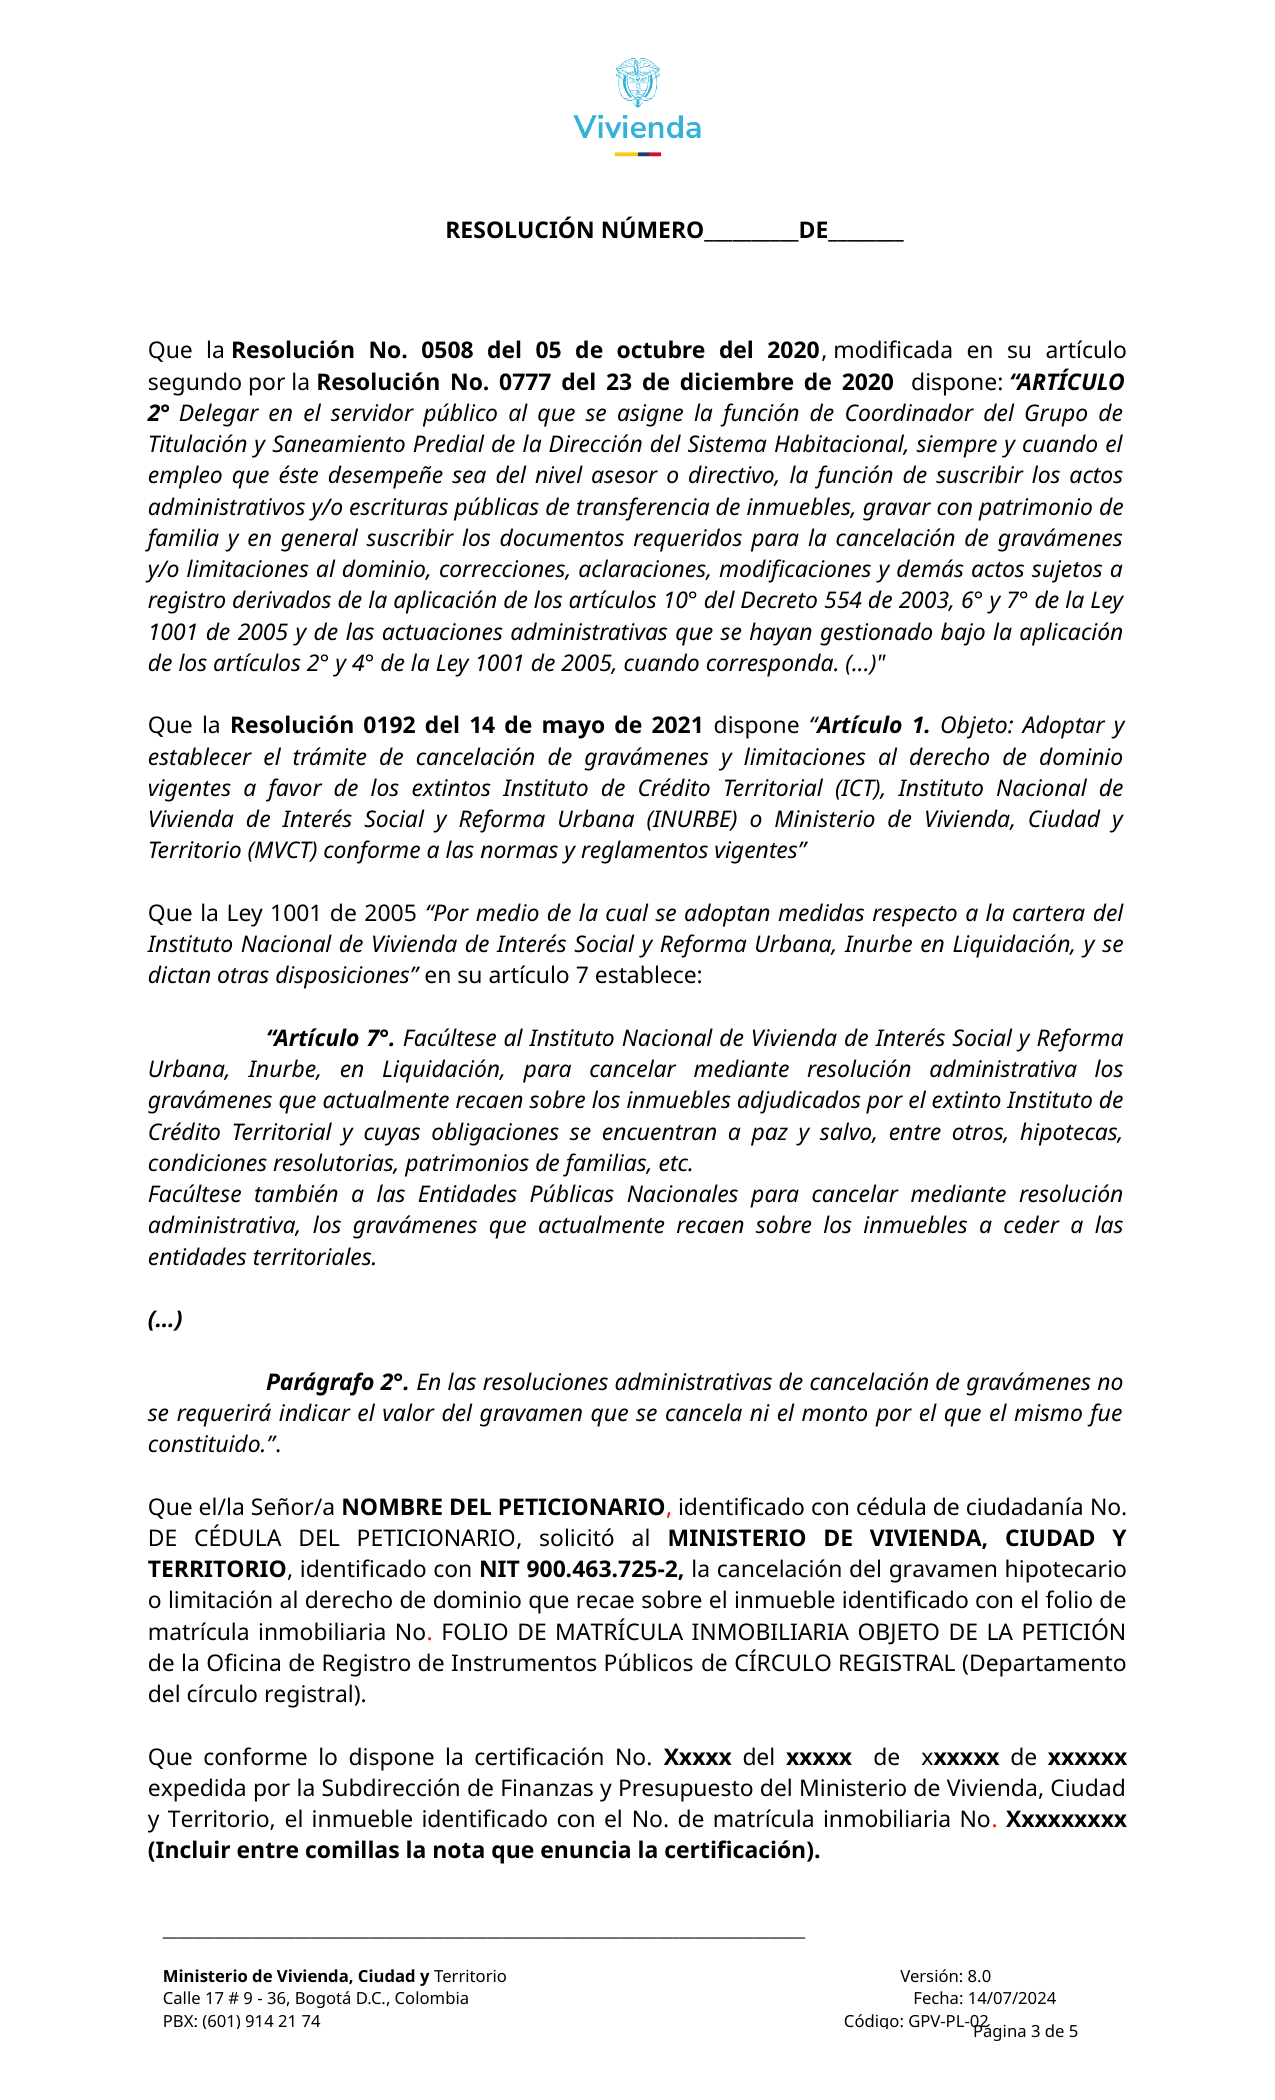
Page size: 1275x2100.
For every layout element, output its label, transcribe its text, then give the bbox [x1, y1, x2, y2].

text Que la Resolución 0192 del 14 de mayo de 2021 dispone “Artículo 1. Objeto: Adoptar y establecer el trámite de cancelación de gravámenes y limitaciones al derecho de dominio vigentes a favor de los extintos Instituto de Crédito Territorial (ICT), Instituto Nacional de Vivienda de Interés Social y Reforma Urbana (INURBE) o Ministerio de Vivienda, Ciudad y Territorio (MVCT) conforme a las normas y reglamentos vigentes” [148, 709, 1127, 866]
text Que la Ley 1001 de 2005 “Por medio de la cual se adoptan medidas respecto a la cartera del Instituto Nacional de Vivienda de Interés Social y Reforma Urbana, Inurbe en Liquidación, y se dictan otras disposiciones” en su artículo 7 establece: [148, 897, 1127, 991]
text Que la Resolución No. 0508 del 05 de octubre del 2020, modificada en su artículo segundo por la Resolución No. 0777 del 23 de diciembre de 2020 dispone: “ARTÍCULO 2° Delegar en el servidor público al que se asigne la función de Coordinador del Grupo de Titulación y Saneamiento Predial de la Dirección del Sistema Habitacional, siempre y cuando el empleo que éste desempeñe sea del nivel asesor o directivo, la función de suscribir los actos administrativos y/o escrituras públicas de transferencia de inmuebles, gravar con patrimonio de familia y en general suscribir los documentos requeridos para la cancelación de gravámenes y/o limitaciones al dominio, correcciones, aclaraciones, modificaciones y demás actos sujetos a registro derivados de la aplicación de los artículos 10° del Decreto 554 de 2003, 6° y 7° de la Ley 1001 de 2005 y de las actuaciones administrativas que se hayan gestionado bajo la aplicación de los artículos 2° y 4° de la Ley 1001 de 2005, cuando corresponda. (...)" [886, 366, 1127, 678]
picture [1, 0, 1274, 1623]
text “Artículo 7°. Facúltese al Instituto Nacional de Vivienda de Interés Social y Reforma Urbana, Inurbe, en Liquidación, para cancelar mediante resolución administrativa los gravámenes que actualmente recaen sobre los inmuebles adjudicados por el extinto Instituto de Crédito Territorial y cuyas obligaciones se encuentran a paz y salvo, entre otros, hipotecas, condiciones resolutorias, patrimonios de familias, etc. [148, 1022, 1127, 1178]
text Que el/la Señor/a NOMBRE DEL PETICIONARIO, identificado con cédula de ciudadanía No. DE CÉDULA DEL PETICIONARIO, solicitó al MINISTERIO DE VIVIENDA, CIUDAD Y TERRITORIO, identificado con NIT 900.463.725-2, la cancelación del gravamen hipotecario o limitación al derecho de dominio que recae sobre el inmueble identificado con el folio de matrícula inmobiliaria No. FOLIO DE MATRÍCULA INMOBILIARIA OBJETO DE LA PETICIÓN de la Oficina de Registro de Instrumentos Públicos de CÍRCULO REGISTRAL (Departamento del círculo registral). [148, 1491, 1127, 1709]
text Que conforme lo dispone la certificación No. Xxxxx del xxxxx de xxxxxx de xxxxxx expedida por la Subdirección de Finanzas y Presupuesto del Ministerio de Vivienda, Ciudad y Territorio, el inmueble identificado con el No. de matrícula inmobiliaria No. Xxxxxxxxx (Incluir entre comillas la nota que enuncia la certificación). [148, 1741, 1127, 1866]
text (…) [148, 1303, 1127, 1334]
text Facúltese también a las Entidades Públicas Nacionales para cancelar mediante resolución administrativa, los gravámenes que actualmente recaen sobre los inmuebles a ceder a las entidades territoriales. [148, 1178, 1127, 1272]
text Parágrafo 2°. En las resoluciones administrativas de cancelación de gravámenes no se requerirá indicar el valor del gravamen que se cancela ni el monto por el que el mismo fue constituido.”. [148, 1366, 1127, 1459]
